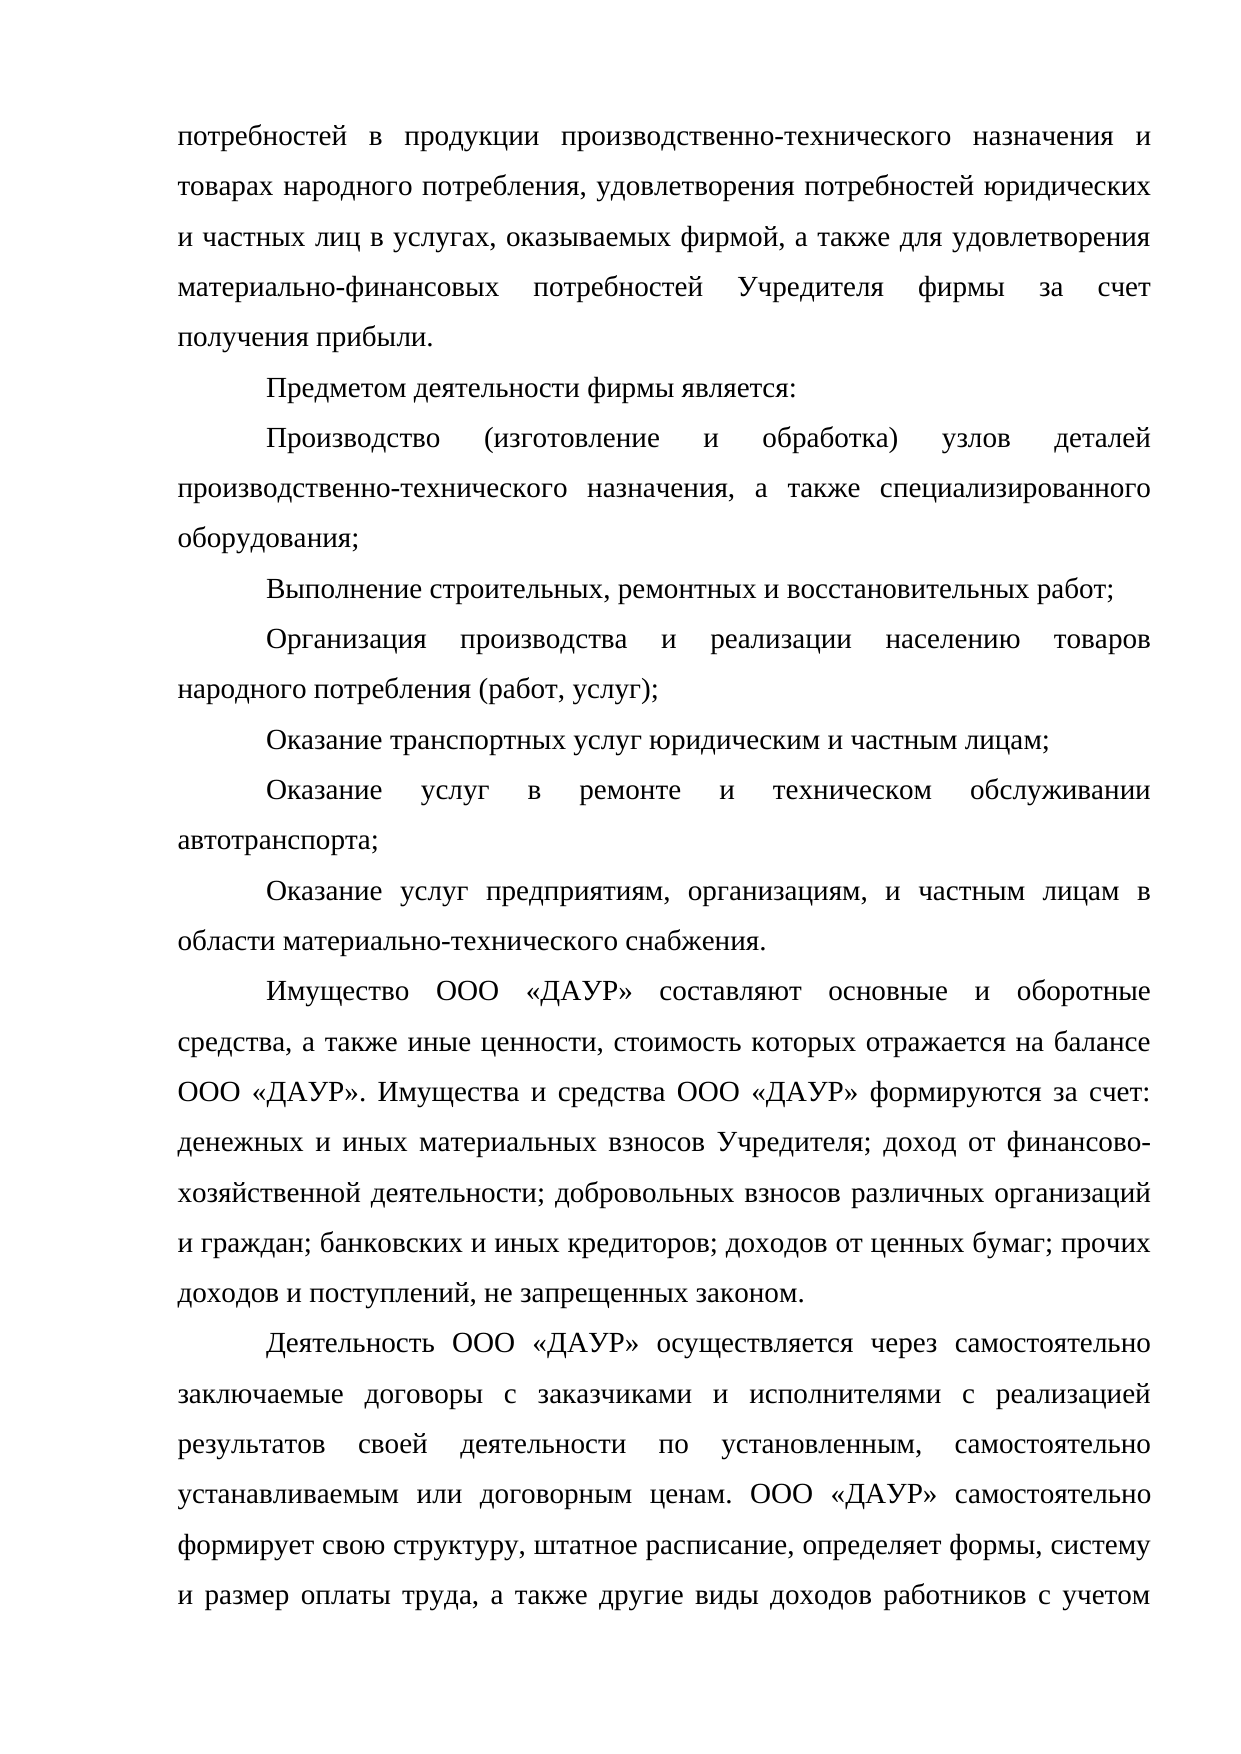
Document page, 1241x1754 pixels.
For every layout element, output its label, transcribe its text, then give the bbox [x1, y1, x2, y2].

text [177, 118, 1152, 353]
text Имущество ООО «ДАУР» составляют основные и оборотные средства, а также иные ценности, стоимость которых отражается на балансе ООО «ДАУР». Имущества и средства ООО «ДАУР» формируются за счет: денежных и иных материальных взносов Учредителя; доход от финансово-хозяйственной деятельности; добровольных взносов различных организаций и граждан; банковских и иных кредиторов; доходов от ценных бумаг; прочих доходов и поступлений, не запрещенных законом. [177, 973, 1152, 1309]
text Оказание услуг в ремонте и техническом обслуживании автотранспорта; [177, 772, 1152, 856]
text Предметом деятельности фирмы является: [177, 370, 1152, 403]
text Организация производства и реализации населению товаров народного потребления (работ, услуг); [177, 621, 1152, 705]
text Производство (изготовление и обработка) узлов деталей производственно-технического назначения, а также специализированного оборудования; [177, 420, 1152, 554]
text Оказание транспортных услуг юридическим и частным лицам; [177, 722, 1152, 755]
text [177, 1326, 1152, 1611]
text Оказание услуг предприятиям, организациям, и частным лицам в области материально-технического снабжения. [177, 873, 1152, 957]
text Выполнение строительных, ремонтных и восстановительных работ; [177, 571, 1152, 604]
